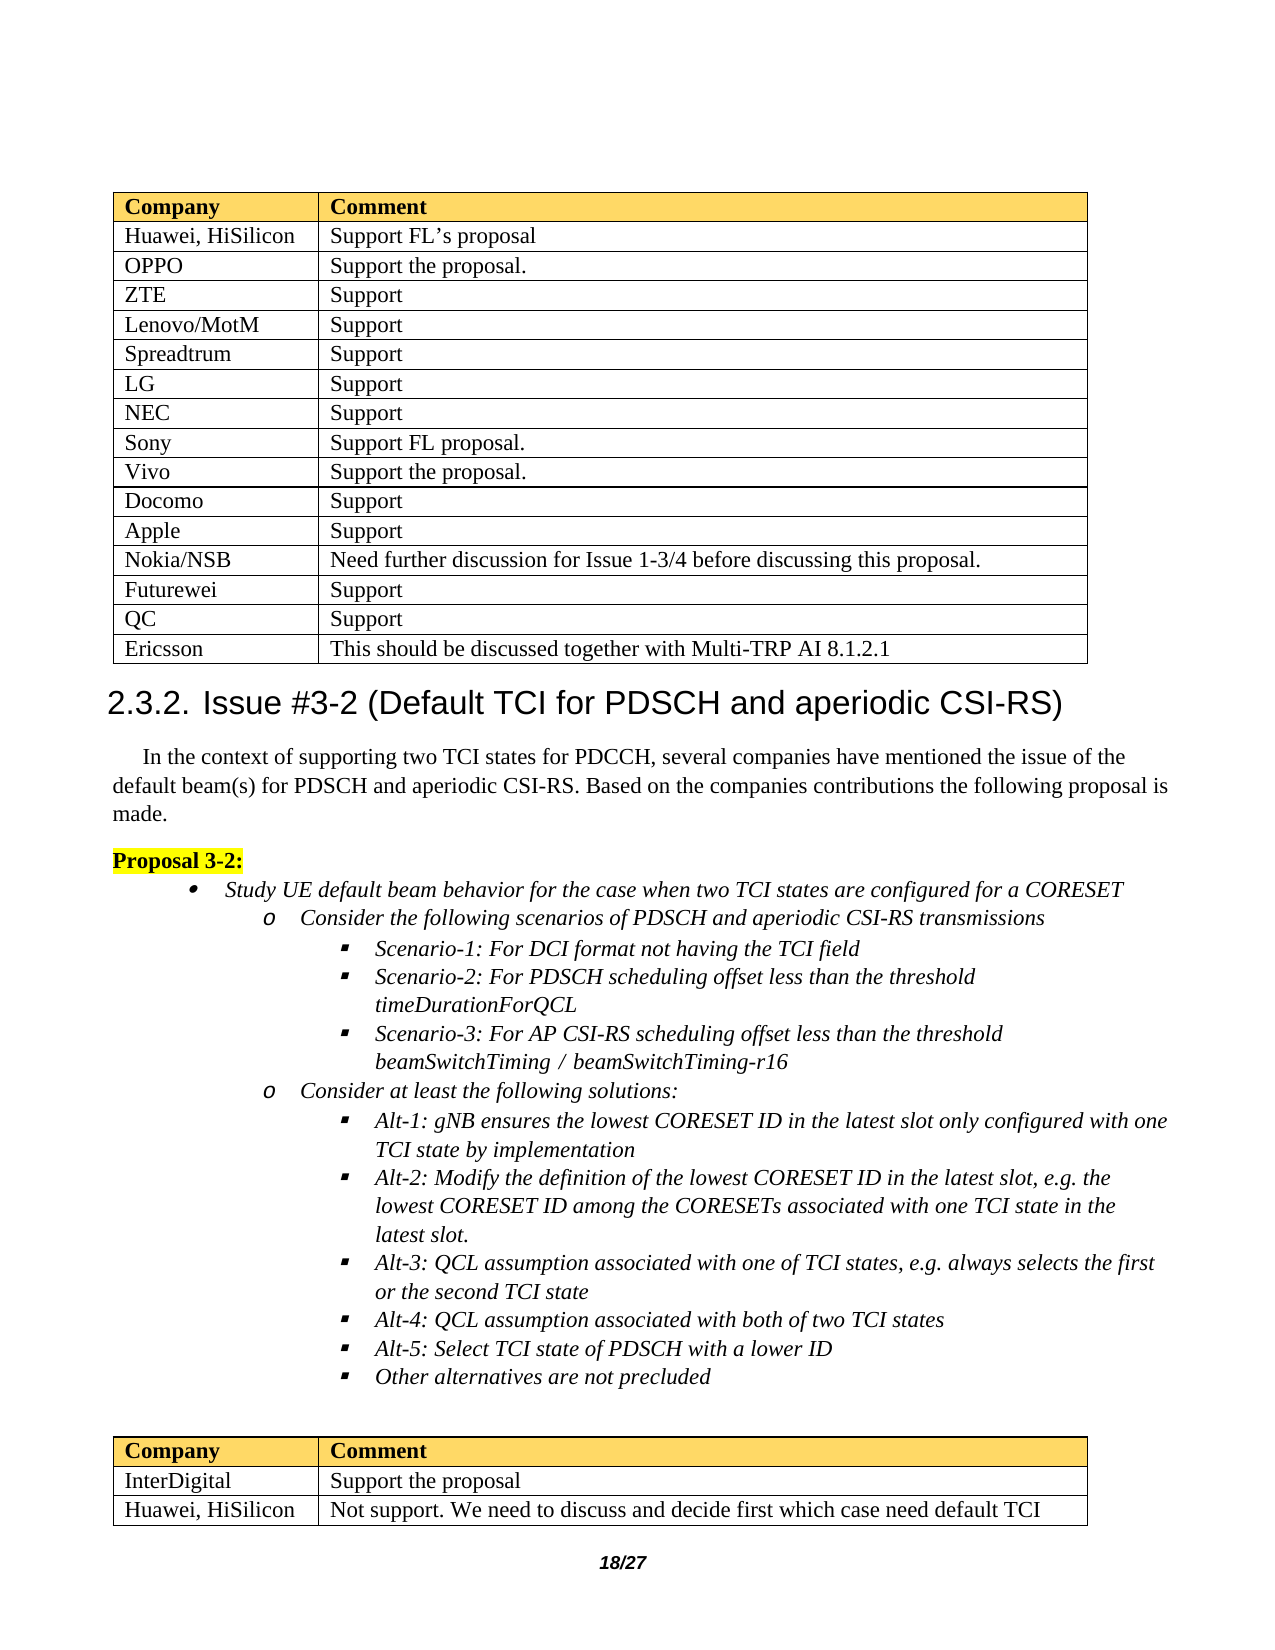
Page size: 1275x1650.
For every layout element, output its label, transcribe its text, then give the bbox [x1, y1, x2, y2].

table_header Comment [319, 1438, 1087, 1466]
table_cell Nokia/NSB [114, 546, 318, 575]
table_cell Ericsson [114, 635, 318, 663]
table_cell Support [319, 576, 1087, 604]
table_cell Docomo [114, 488, 318, 516]
text In the context of supporting two TCI states for PDCCH, several companies have mentioned the issue of the default beam(s) for PDSCH and aperiodic CSI-RS. Based on the companies contributions the following proposal is made. [112, 743, 1172, 827]
table_cell Support [319, 370, 1087, 398]
table_cell This should be discussed together with Multi-TRP AI 8.1.2.1 [319, 635, 1087, 663]
subtitle Issue #3-2 (Default TCI for PDSCH and aperiodic CSI-RS) [107, 683, 1172, 722]
list Alt-3: QCL assumption associated with one of TCI states, e.g. always selects the first or the second TCI state [337, 1249, 1172, 1304]
table_cell Spreadtrum [114, 340, 318, 368]
table_header Comment [319, 193, 1087, 221]
list Consider at least the following solutions: [262, 1077, 1172, 1105]
list Other alternatives are not precluded [337, 1363, 1172, 1389]
table_cell QC [114, 605, 318, 634]
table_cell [319, 1496, 1087, 1525]
table_cell Support the proposal. [319, 252, 1087, 280]
table_cell Support [319, 340, 1087, 368]
list Study UE default beam behavior for the case when two TCI states are configured for a CORESET [187, 876, 1172, 902]
list Alt-2: Modify the definition of the lowest CORESET ID in the latest slot, e.g. the lowest CORESET ID among the CORESETs associated with one TCI state in the latest slot. [337, 1164, 1172, 1247]
table_cell Support [319, 605, 1087, 634]
table_cell Lenovo/MotM [114, 311, 318, 339]
table_cell NEC [114, 399, 318, 427]
table_cell Support [319, 488, 1087, 516]
table_header Company [114, 193, 318, 221]
table_cell Vivo [114, 458, 318, 486]
text Proposal 3-2: [112, 847, 1172, 874]
table_header Company [114, 1438, 318, 1466]
table_cell Huawei, HiSilicon [114, 1496, 318, 1525]
table_cell Support [319, 311, 1087, 339]
list Scenario-2: For PDSCH scheduling offset less than the threshold timeDurationForQCL [337, 963, 1172, 1018]
table_cell Support FL proposal. [319, 429, 1087, 457]
table_cell Sony [114, 429, 318, 457]
table_cell OPPO [114, 252, 318, 280]
table_cell Support the proposal. [319, 458, 1087, 486]
table_cell InterDigital [114, 1467, 318, 1495]
table_cell Support [319, 517, 1087, 545]
list Scenario-3: For AP CSI-RS scheduling offset less than the threshold beamSwitchTiming / beamSwitchTiming-r16 [337, 1020, 1172, 1075]
list Consider the following scenarios of PDSCH and aperiodic CSI-RS transmissions [262, 904, 1172, 932]
list Alt-4: QCL assumption associated with both of two TCI states [337, 1306, 1172, 1333]
table_cell Support FL’s proposal [319, 222, 1087, 251]
table_cell Support [319, 399, 1087, 427]
table_cell ZTE [114, 281, 318, 309]
table_cell Huawei, HiSilicon [114, 222, 318, 251]
list Alt-5: Select TCI state of PDSCH with a lower ID [337, 1335, 1172, 1361]
list Alt-1: gNB ensures the lowest CORESET ID in the latest slot only configured with one TCI state by implementation [337, 1107, 1172, 1162]
table_cell Support [319, 281, 1087, 309]
table_cell Futurewei [114, 576, 318, 604]
table_cell Apple [114, 517, 318, 545]
table_cell Need further discussion for Issue 1-3/4 before discussing this proposal. [319, 546, 1087, 575]
table_cell Support the proposal [319, 1467, 1087, 1495]
table_cell LG [114, 370, 318, 398]
list Scenario-1: For DCI format not having the TCI field [337, 935, 1172, 961]
